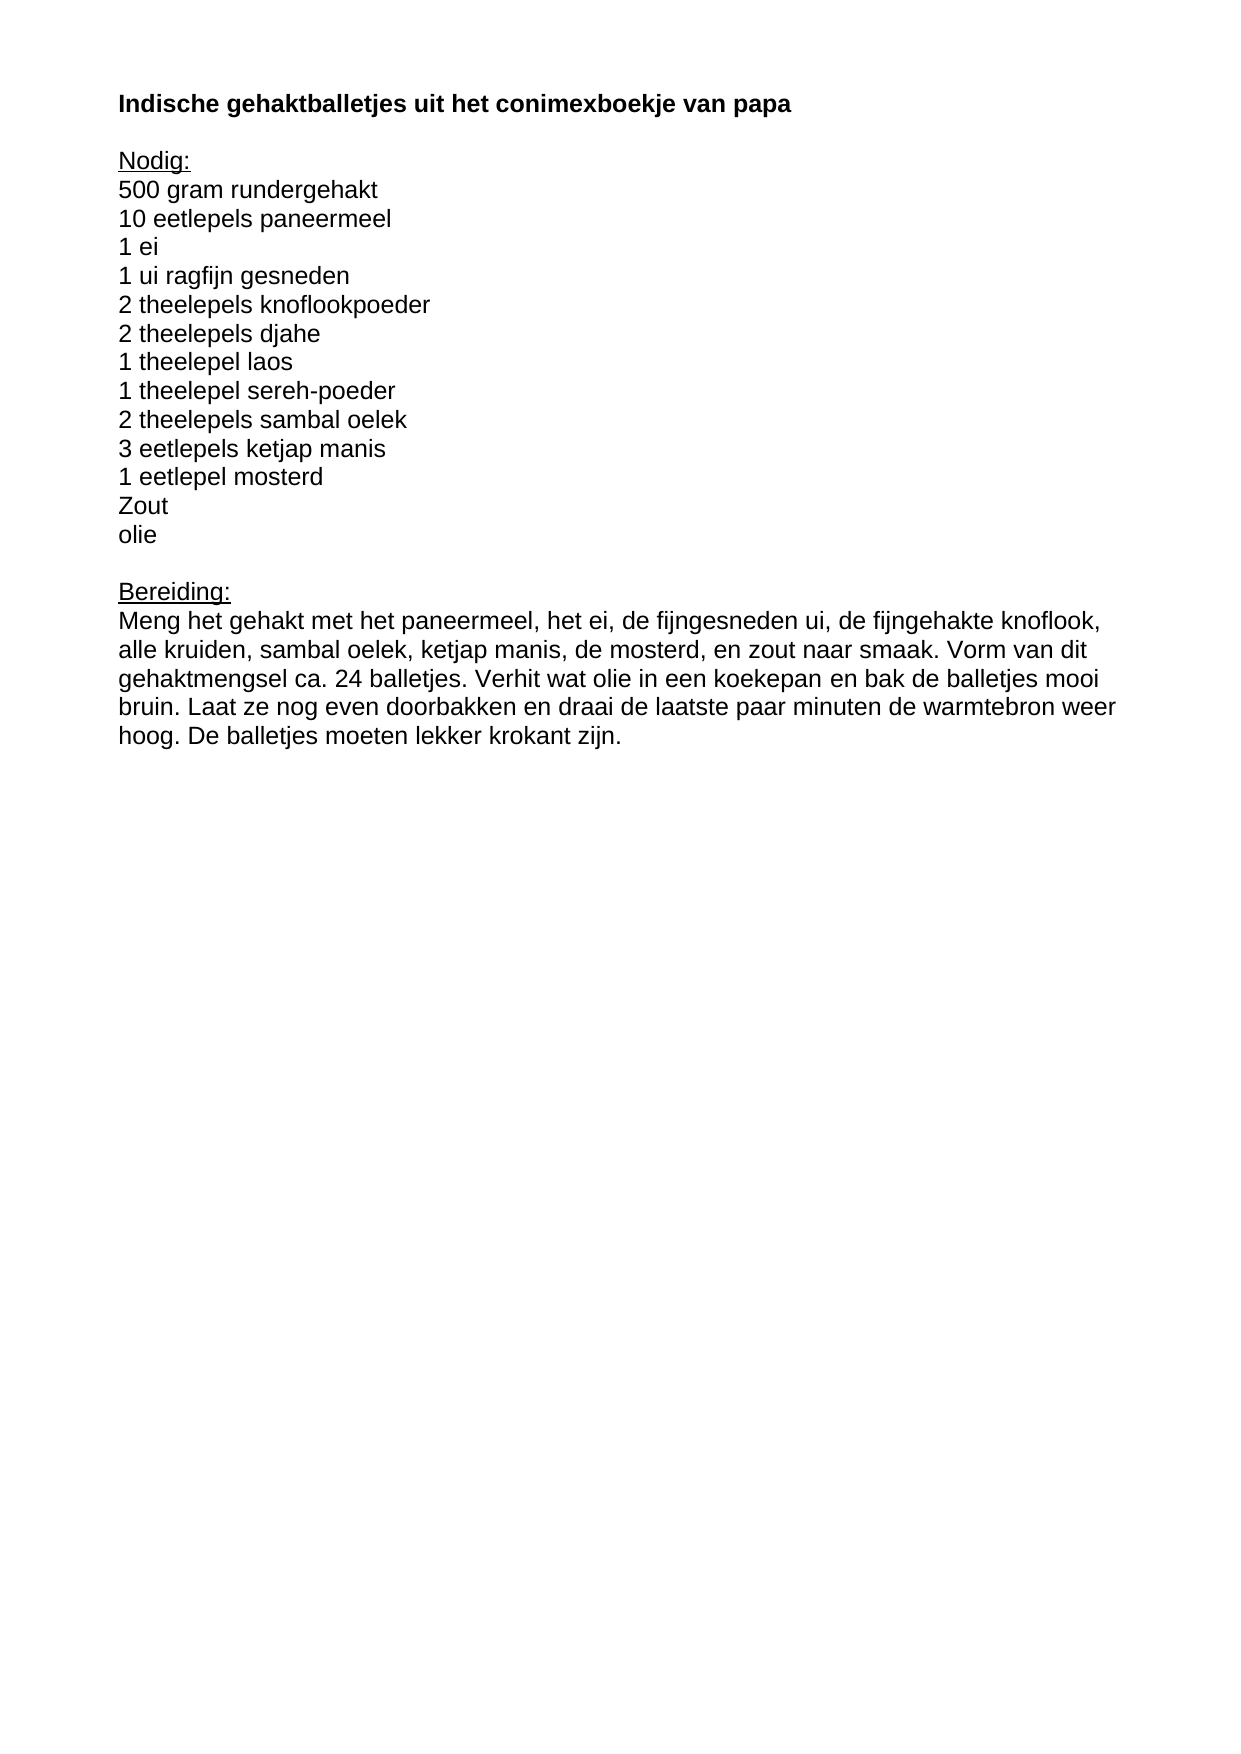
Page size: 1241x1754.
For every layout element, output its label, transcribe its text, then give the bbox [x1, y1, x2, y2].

text 2 theelepels knoflookpoeder [118, 290, 1122, 319]
text 1 ei [118, 232, 1122, 261]
text 1 eetlepel mosterd [118, 462, 1122, 491]
text Bereiding: [118, 577, 1122, 606]
text 500 gram rundergehakt [118, 175, 1122, 204]
text Meng het gehakt met het paneermeel, het ei, de fijngesneden ui, de fijngehakte knoflook, alle kruiden, sambal oelek, ketjap manis, de mosterd, en zout naar smaak. Vorm van dit gehaktmengsel ca. 24 balletjes. Verhit wat olie in een koekepan en bak de balletjes mooi bruin. Laat ze nog even doorbakken en draai de laatste paar minuten de warmtebron weer hoog. De balletjes moeten lekker krokant zijn. [118, 606, 1122, 750]
text 2 theelepels sambal oelek [118, 405, 1122, 434]
text 10 eetlepels paneermeel [118, 204, 1122, 232]
text Indische gehaktballetjes uit het conimexboekje van papa [118, 89, 1122, 117]
text Zout [118, 491, 1122, 520]
text Nodig: [118, 146, 1122, 175]
text 1 theelepel sereh-poeder [118, 376, 1122, 405]
text 3 eetlepels ketjap manis [118, 434, 1122, 462]
text olie [118, 520, 1122, 549]
text 1 ui ragfijn gesneden [118, 261, 1122, 290]
text 1 theelepel laos [118, 347, 1122, 376]
text 2 theelepels djahe [118, 319, 1122, 347]
